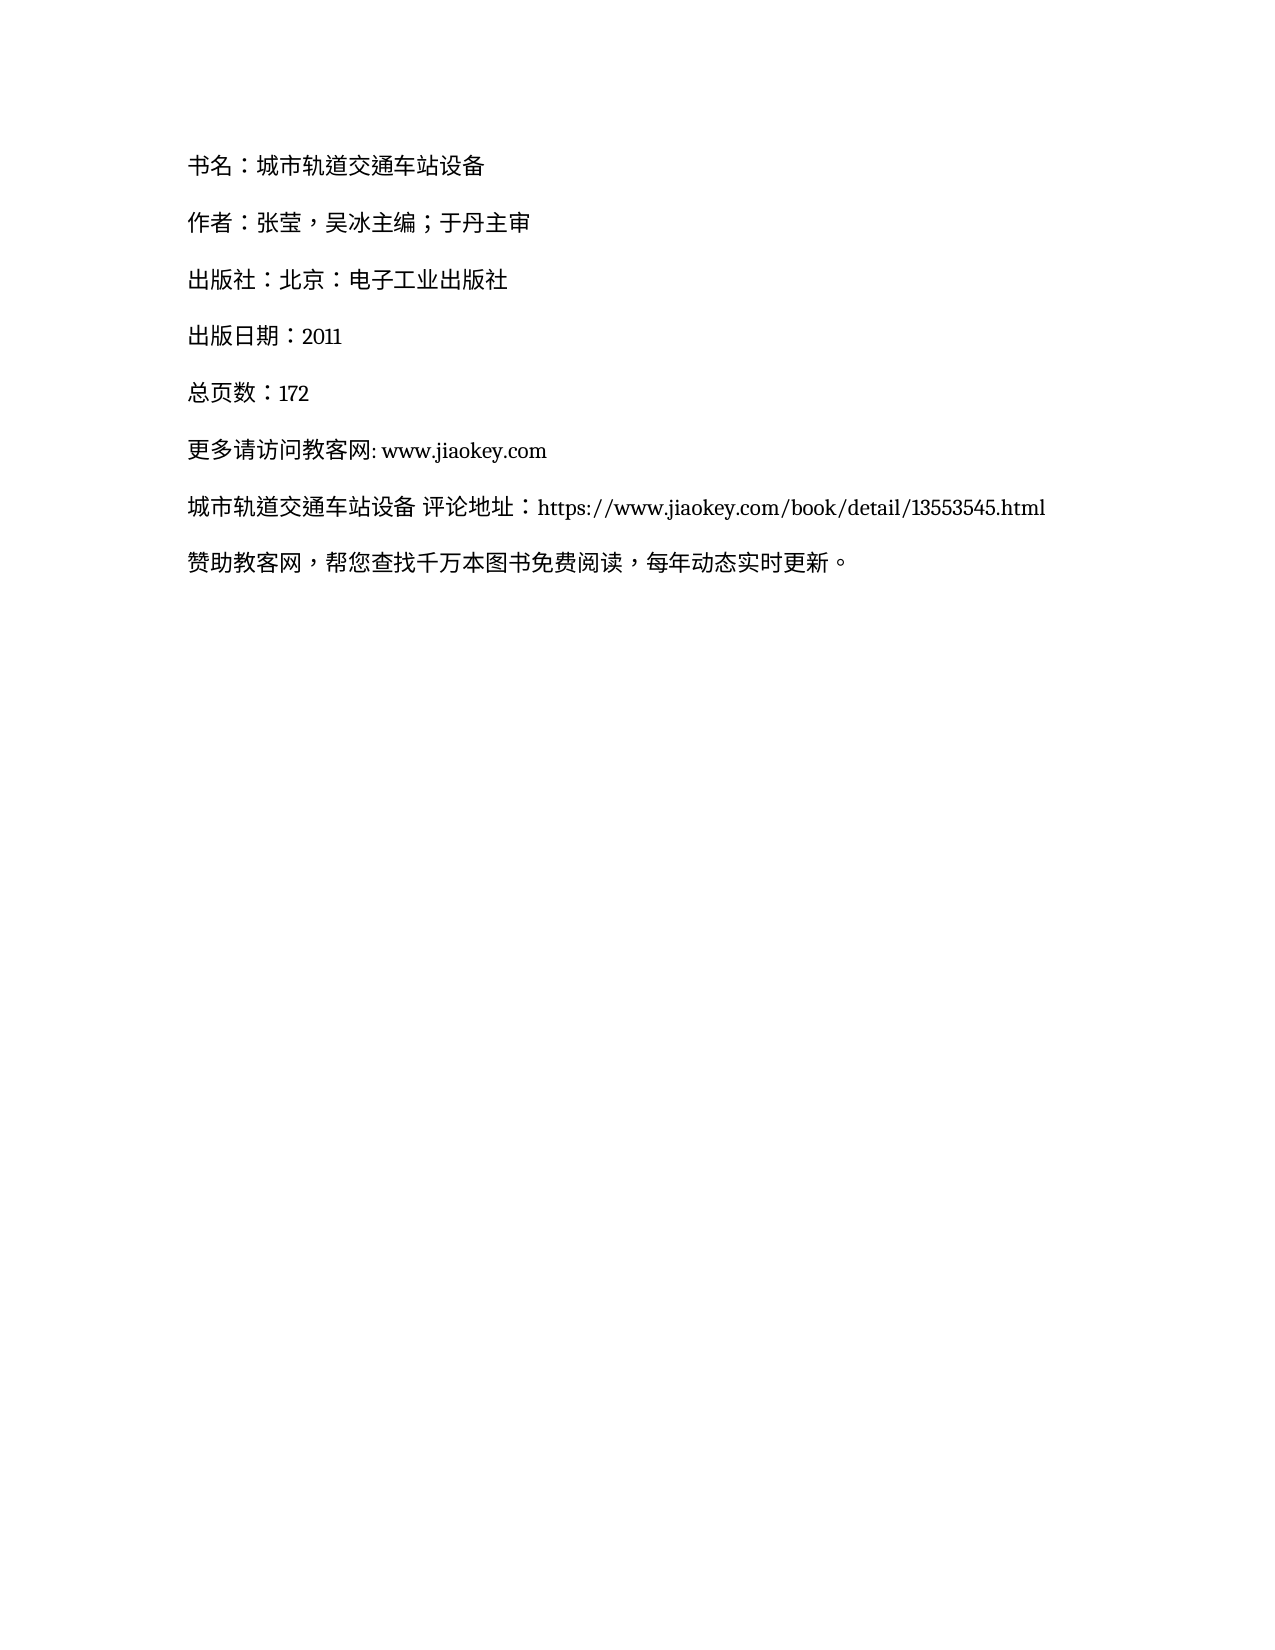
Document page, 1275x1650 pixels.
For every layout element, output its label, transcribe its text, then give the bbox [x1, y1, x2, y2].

text 更多请访问教客网: www.jiaokey.com [187, 434, 1087, 465]
text 赞助教客网，帮您查找千万本图书免费阅读，每年动态实时更新。 [187, 547, 1087, 579]
text 书名：城市轨道交通车站设备 [187, 150, 1087, 181]
text 城市轨道交通车站设备 评论地址：https://www.jiaokey.com/book/detail/13553545.html [187, 491, 1087, 522]
text 总页数：172 [187, 377, 1087, 408]
text 出版社：北京：电子工业出版社 [187, 263, 1087, 295]
text 作者：张莹，吴冰主编；于丹主审 [187, 207, 1087, 238]
text 出版日期：2011 [187, 320, 1087, 352]
